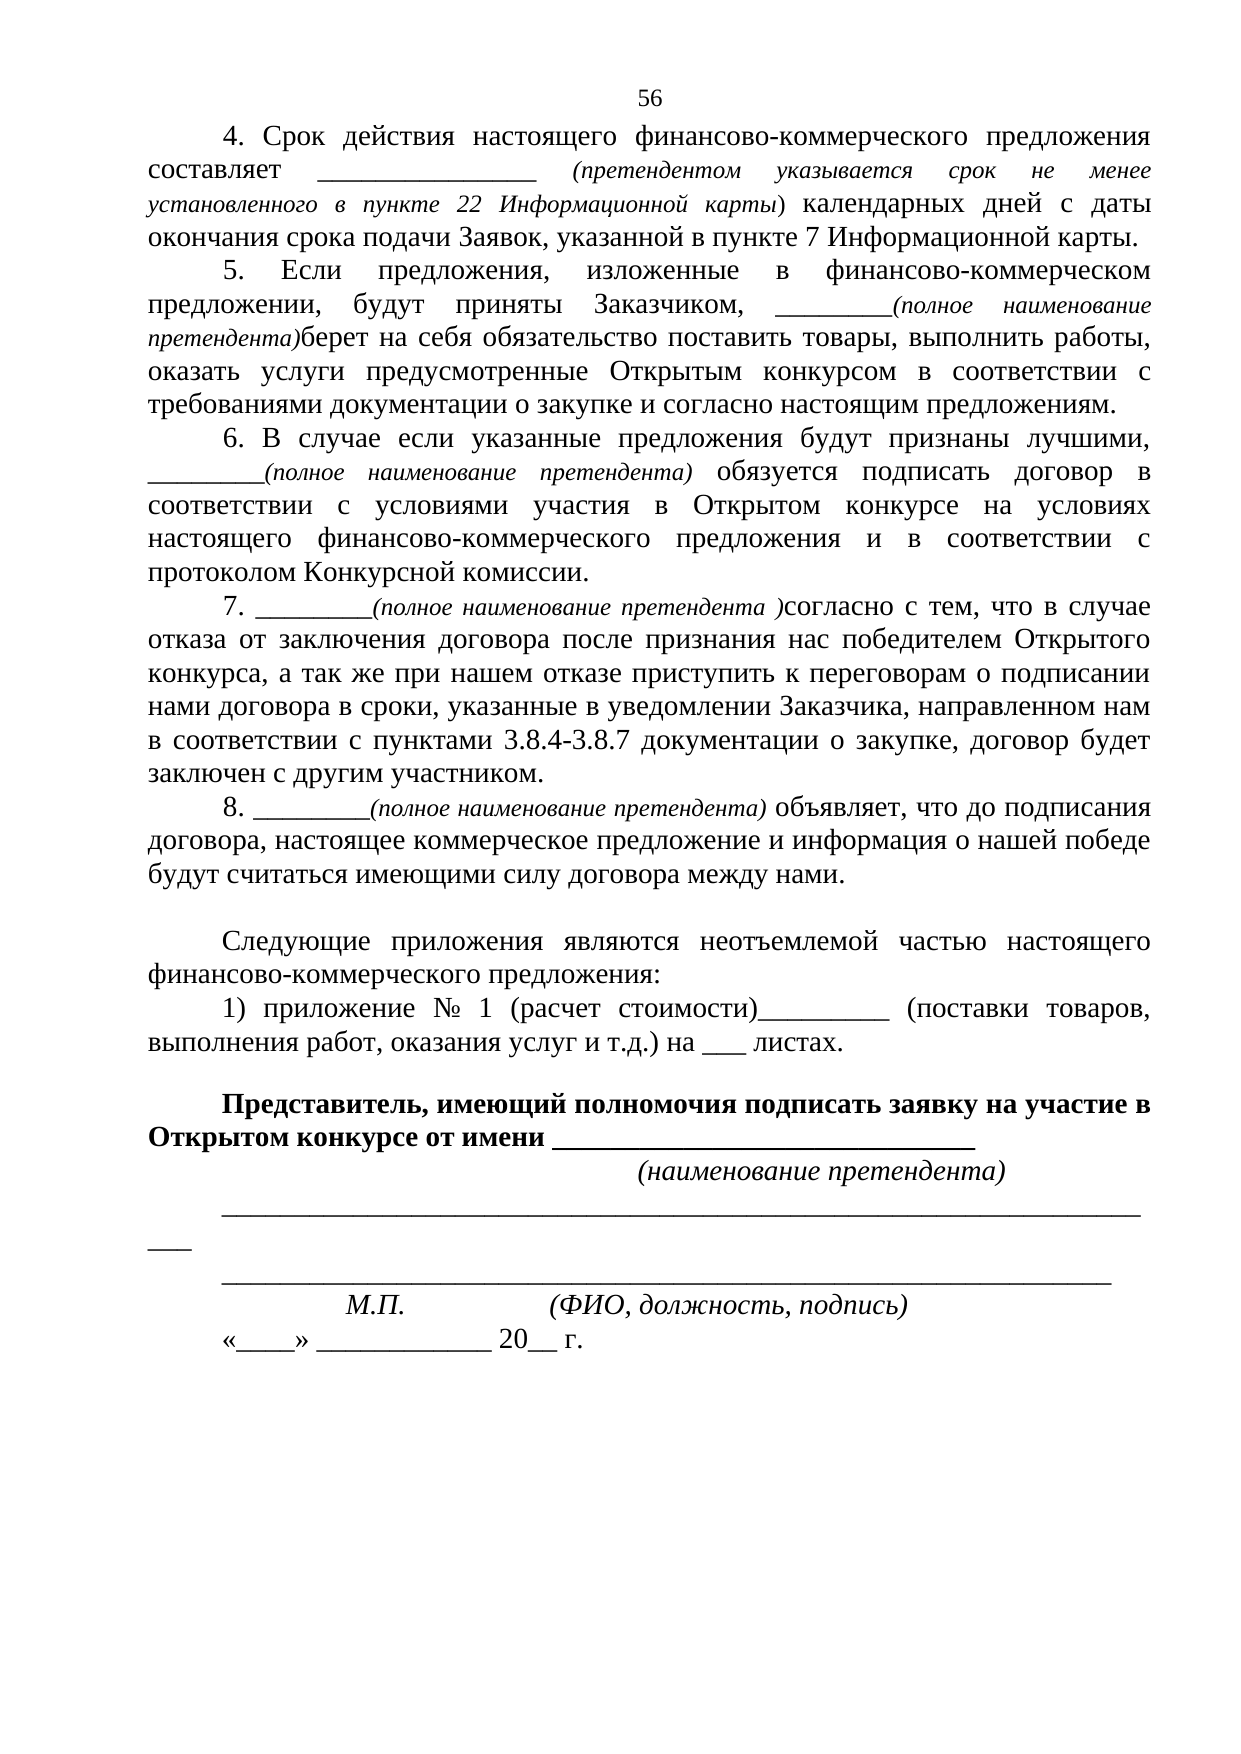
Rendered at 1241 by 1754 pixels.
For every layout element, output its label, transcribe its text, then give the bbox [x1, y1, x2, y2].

text 5. Если предложения, изложенные в финансово-коммерческом предложении, будут приняты Заказчиком, ________(полное наименование претендента)берет на себя обязательство поставить товары, выполнить работы, оказать услуги предусмотренные Открытым конкурсом в соответствии с требованиями документации о закупке и согласно настоящим предложениям. [148, 252, 1152, 420]
text 1) приложение № 1 (расчет стоимости)_________ (поставки товаров, выполнения работ, оказания услуг и т.д.) на ___ листах. [148, 990, 1152, 1057]
text 7. ________(полное наименование претендента )согласно с тем, что в случае отказа от заключения договора после признания нас победителем Открытого конкурса, а так же при нашем отказе приступить к переговорам о подписании нами договора в сроки, указанные в уведомлении Заказчика, направленном нам в соответствии с пунктами 3.8.4-3.8.7 документации о закупке, договор будет заключен с другим участником. [148, 588, 1152, 789]
text Представитель, имеющий полномочия подписать заявку на участие в Открытом конкурсе от имени _____________________________ [148, 1086, 1152, 1153]
text 4. Срок действия настоящего финансово-коммерческого предложения составляет _______________ (претендентом указывается срок не менее установленного в пункте 22 Информационной карты) календарных дней с даты окончания срока подачи Заявок, указанной в пункте 7 Информационной карты. [148, 118, 1152, 252]
text 6. В случае если указанные предложения будут признаны лучшими, ________(полное наименование претендента) обязуется подписать договор в соответствии с условиями участия в Открытом конкурсе на условиях настоящего финансово-коммерческого предложения и в соответствии с протоколом Конкурсной комиссии. [148, 420, 1152, 588]
text Следующие приложения являются неотъемлемой частью настоящего финансово-коммерческого предложения: [148, 923, 1152, 990]
text 8. ________(полное наименование претендента) объявляет, что до подписания договора, настоящее коммерческое предложение и информация о нашей победе будут считаться имеющими силу договора между нами. [148, 789, 1152, 889]
text (наименование претендента) [148, 1153, 1152, 1187]
text __________________________________________________________________ [148, 1187, 1152, 1254]
text М.П. (ФИО, должность, подпись) [148, 1287, 1152, 1321]
text _____________________________________________________________ [148, 1254, 1152, 1287]
text «____» ____________ 20__ г. [148, 1321, 1152, 1354]
